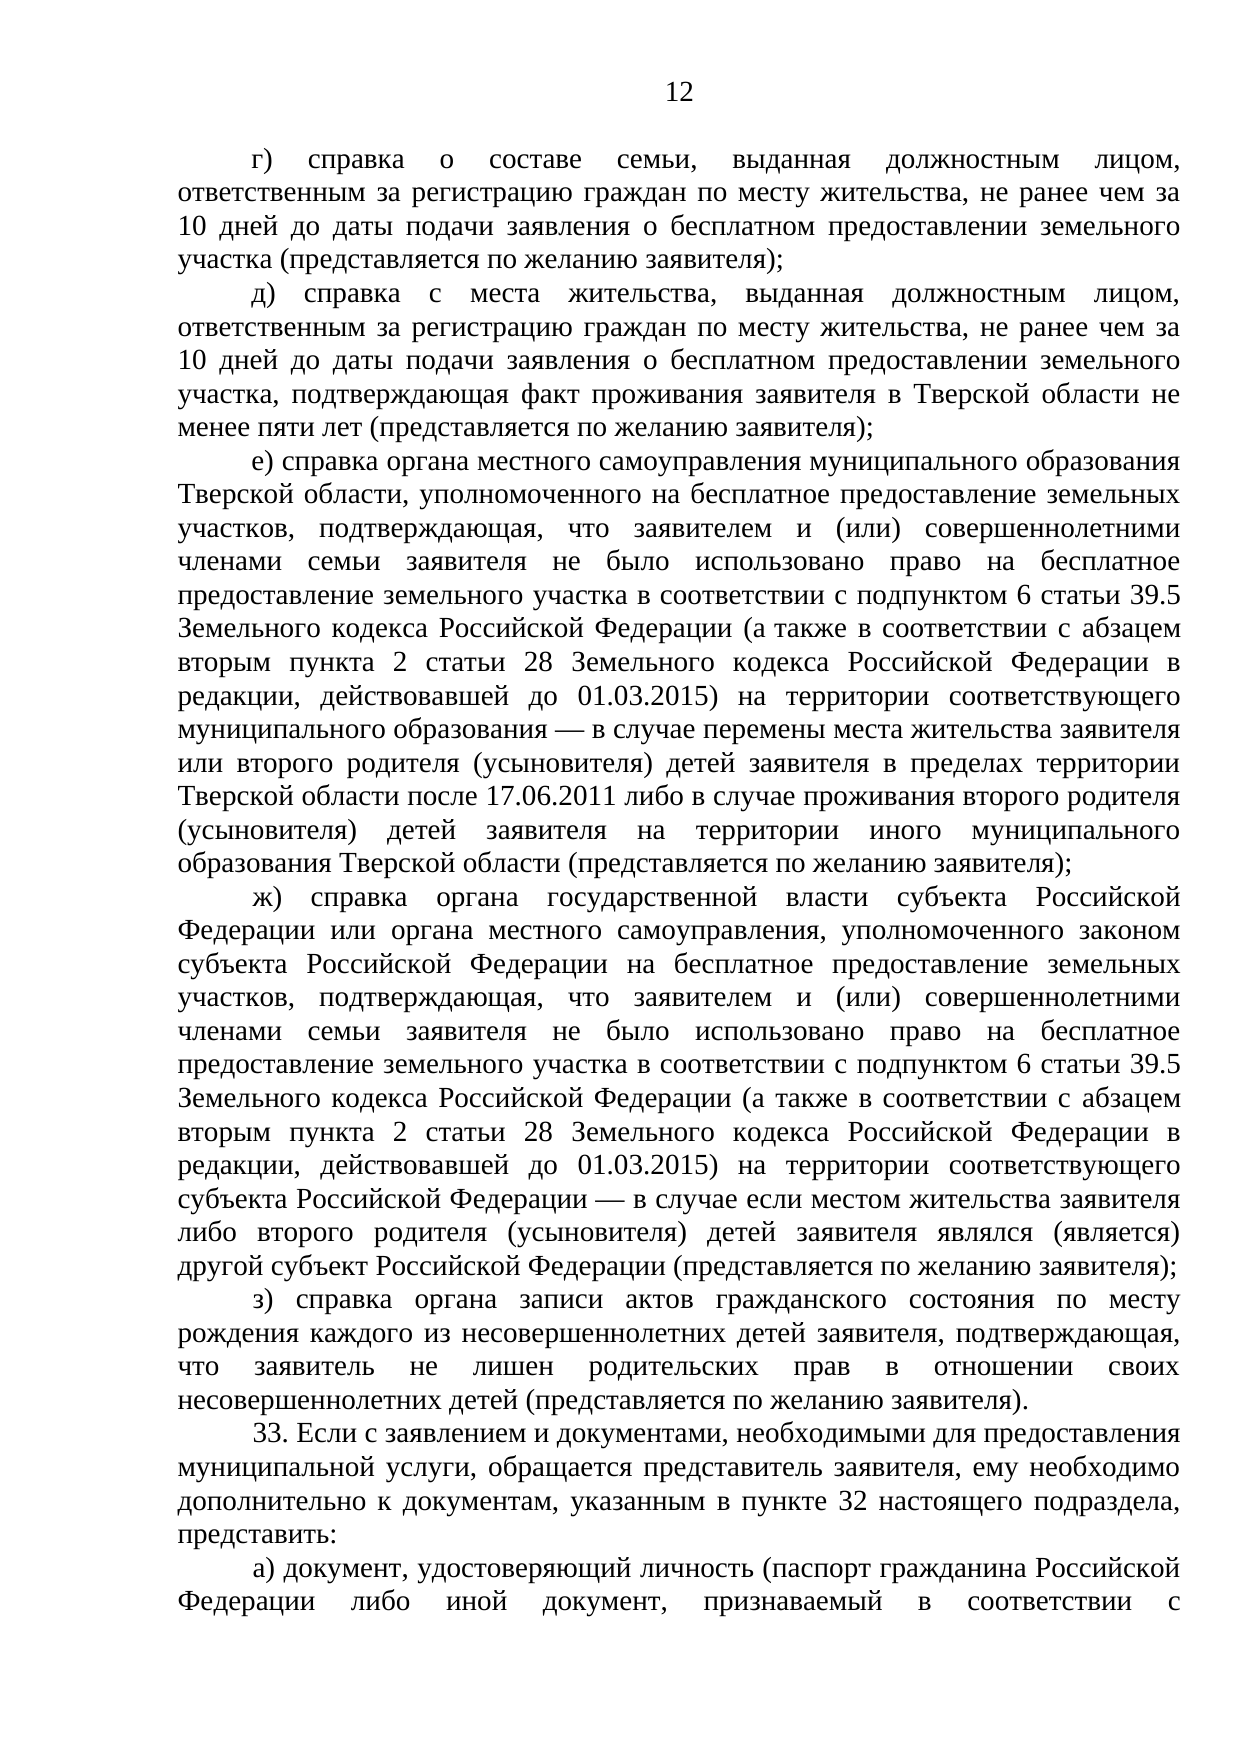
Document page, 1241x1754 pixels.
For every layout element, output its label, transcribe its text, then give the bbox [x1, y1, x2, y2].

text е) справка органа местного самоуправления муниципального образования Тверской области, уполномоченного на бесплатное предоставление земельных участков, подтверждающая, что заявителем и (или) совершеннолетними членами семьи заявителя не было использовано право на бесплатное предоставление земельного участка в соответствии с подпунктом 6 статьи 39.5 Земельного кодекса Российской Федерации (а также в соответствии с абзацем вторым пункта 2 статьи 28 Земельного кодекса Российской Федерации в редакции, действовавшей до 01.03.2015) на территории соответствующего муниципального образования — в случае перемены места жительства заявителя или второго родителя (усыновителя) детей заявителя в пределах территории Тверской области после 17.06.2011 либо в случае проживания второго родителя (усыновителя) детей заявителя на территории иного муниципального образования Тверской области (представляется по желанию заявителя); [177, 443, 1181, 879]
text д) справка с места жительства, выданная должностным лицом, ответственным за регистрацию граждан по месту жительства, не ранее чем за 10 дней до даты подачи заявления о бесплатном предоставлении земельного участка, подтверждающая факт проживания заявителя в Тверской области не менее пяти лет (представляется по желанию заявителя); [177, 275, 1181, 443]
text з) справка органа записи актов гражданского состояния по месту рождения каждого из несовершеннолетних детей заявителя, подтверждающая, что заявитель не лишен родительских прав в отношении своих несовершеннолетних детей (представляется по желанию заявителя). [177, 1281, 1181, 1416]
text ж) справка органа государственной власти субъекта Российской Федерации или органа местного самоуправления, уполномоченного законом субъекта Российской Федерации на бесплатное предоставление земельных участков, подтверждающая, что заявителем и (или) совершеннолетними членами семьи заявителя не было использовано право на бесплатное предоставление земельного участка в соответствии с подпунктом 6 статьи 39.5 Земельного кодекса Российской Федерации (а также в соответствии с абзацем вторым пункта 2 статьи 28 Земельного кодекса Российской Федерации в редакции, действовавшей до 01.03.2015) на территории соответствующего субъекта Российской Федерации — в случае если местом жительства заявителя либо второго родителя (усыновителя) детей заявителя являлся (является) другой субъект Российской Федерации (представляется по желанию заявителя); [177, 879, 1181, 1281]
text г) справка о составе семьи, выданная должностным лицом, ответственным за регистрацию граждан по месту жительства, не ранее чем за 10 дней до даты подачи заявления о бесплатном предоставлении земельного участка (представляется по желанию заявителя); [177, 141, 1181, 275]
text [177, 1550, 1181, 1617]
text 33. Если с заявлением и документами, необходимыми для предоставления муниципальной услуги, обращается представитель заявителя, ему необходимо дополнительно к документам, указанным в пункте 32 настоящего подраздела, представить: [177, 1416, 1181, 1550]
